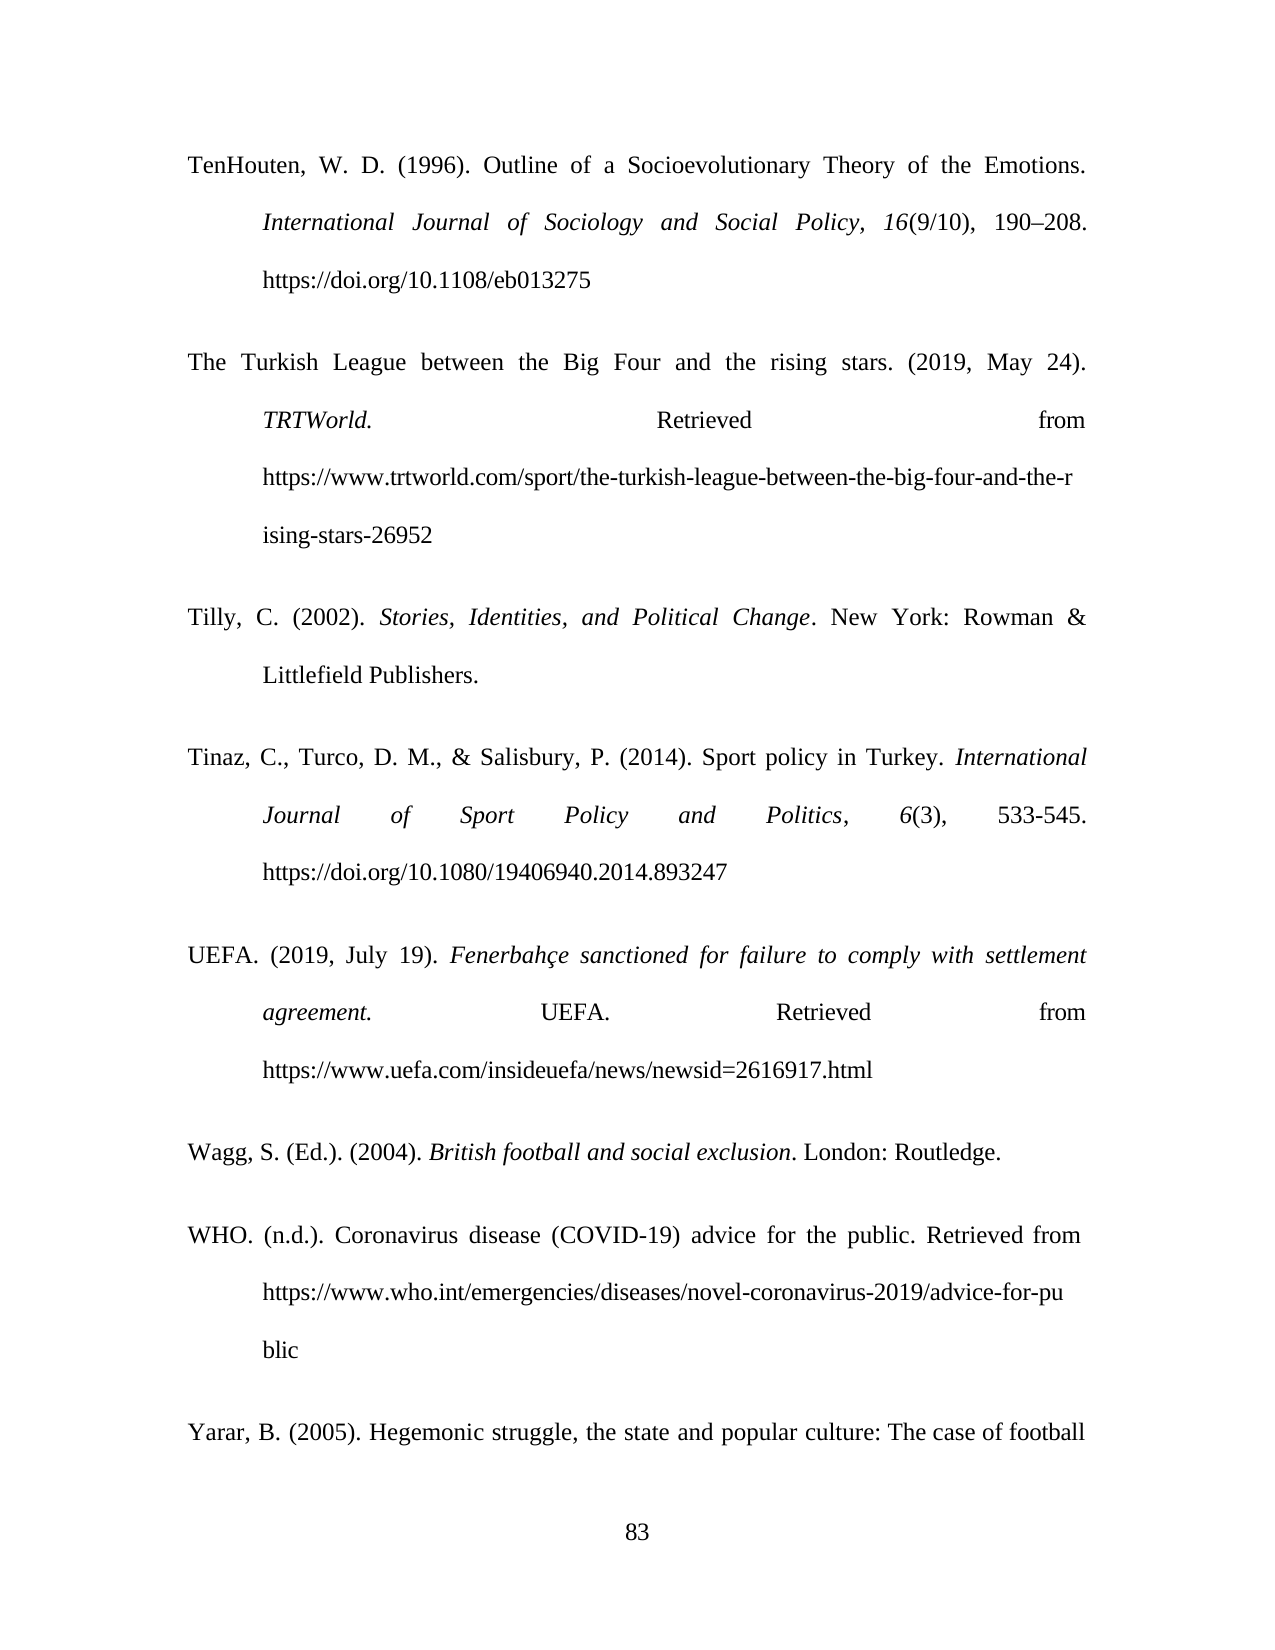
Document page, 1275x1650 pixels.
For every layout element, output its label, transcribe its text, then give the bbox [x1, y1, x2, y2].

text WHO. (n.d.). Coronavirus disease (COVID-19) advice for the public. Retrieved from https://www.who.int/emergencies/diseases/novel-coronavirus-2019/advice-for-pu blic [187, 1220, 1086, 1364]
text TenHouten, W. D. (1996). Outline of a Socioevolutionary Theory of the Emotions. International Journal of Sociology and Social Policy, 16(9/10), 190–208. https://doi.org/10.1108/eb013275 [187, 150, 1087, 294]
text The Turkish League between the Big Four and the rising stars. (2019, May 24). TRTWorld. Retrieved from https://www.trtworld.com/sport/the-turkish-league-between-the-big-four-and-the-r ising-stars-26952 [187, 347, 1087, 549]
text Tilly, C. (2002). Stories, Identities, and Political Change. New York: Rowman & Littlefield Publishers. [187, 602, 1087, 689]
text Wagg, S. (Ed.). (2004). British football and social exclusion. London: Routledge. [187, 1137, 1150, 1166]
text Tinaz, C., Turco, D. M., & Salisbury, P. (2014). Sport policy in Turkey. International Journal of Sport Policy and Politics, 6(3), 533-545. https://doi.org/10.1080/19406940.2014.893247 [187, 742, 1087, 886]
text Yarar, B. (2005). Hegemonic struggle, the state and popular culture: The case of football [187, 1417, 1150, 1446]
text UEFA. (2019, July 19). Fenerbahçe sanctioned for failure to comply with settlement agreement. UEFA. Retrieved from https://www.uefa.com/insideuefa/news/newsid=2616917.html [187, 940, 1087, 1084]
